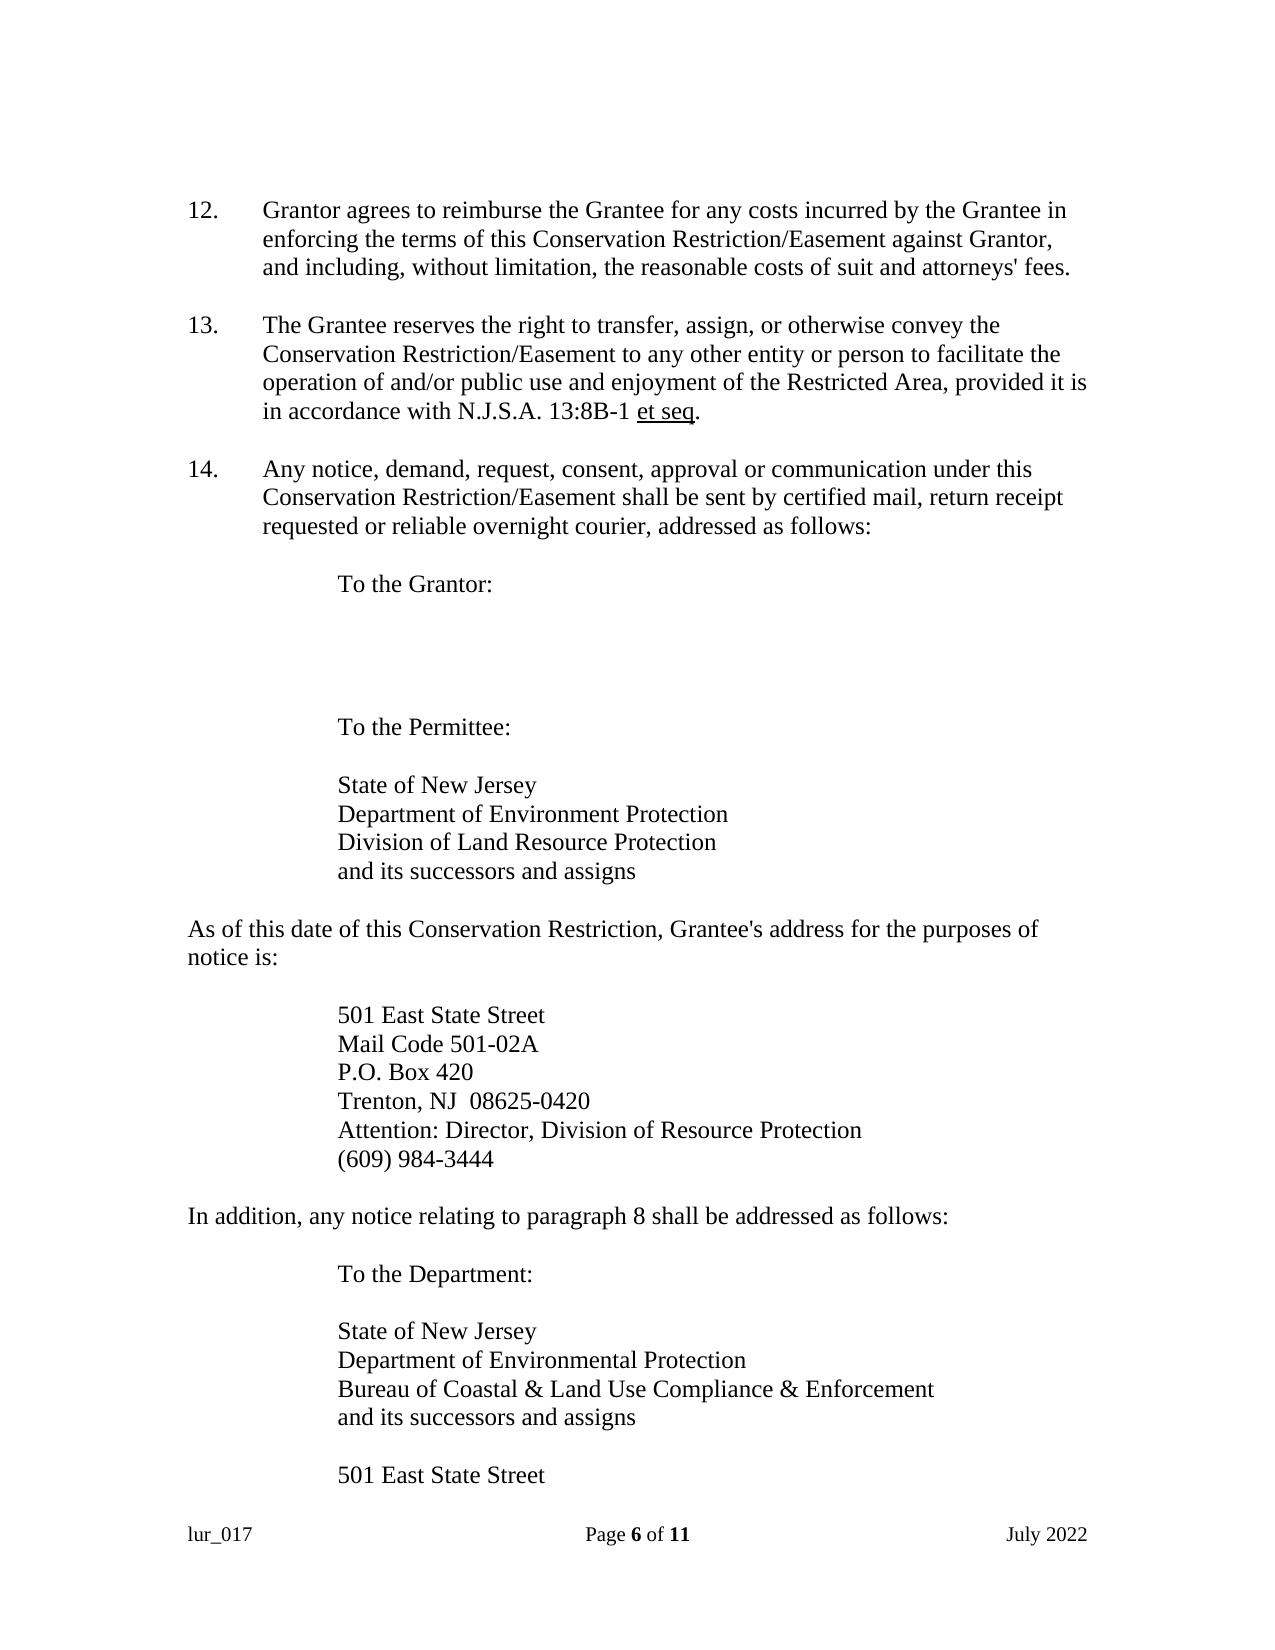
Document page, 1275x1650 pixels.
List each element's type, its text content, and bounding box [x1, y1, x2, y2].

text To the Department: [262, 1259, 1087, 1287]
text 12. Grantor agrees to reimburse the Grantee for any costs incurred by the Grantee in enforcing the terms of this Conservation Restriction/Easement against Grantor, and including, without limitation, the reasonable costs of suit and attorneys' fees. [187, 195, 1087, 281]
text State of [262, 1316, 1087, 1345]
text As of this date of this Conservation Restriction, Grantee's address for the purposes of notice is: [187, 914, 1087, 971]
text 14. Any notice, demand, request, consent, approval or communication under this [187, 454, 1087, 482]
text Division of Land Resource Protection [337, 827, 1087, 856]
text Attention: Director, Division of Resource Protection [187, 1115, 1087, 1144]
text In addition, any notice relating to paragraph 8 shall be addressed as follows: [187, 1201, 1087, 1230]
text and its successors and assigns [337, 856, 1087, 885]
text Mail Code 501-02A [337, 1029, 1087, 1057]
text Bureau of Coastal & Land Use Compliance & Enforcement [262, 1374, 1087, 1402]
text 501 East State Street [262, 1000, 1087, 1029]
text 501 East State Street [262, 1460, 1087, 1489]
text Conservation Restriction/Easement to any other entity or person to facilitate the operation of and/or public use and enjoyment of the Restricted Area, provided it is in accordance with N.J.S.A. 13:8B-1 et seq. [262, 339, 1087, 425]
text State of [337, 770, 1087, 799]
text and its successors and assigns [262, 1402, 1087, 1431]
text 13. The Grantee reserves the right to transfer, assign, or otherwise convey the [187, 310, 1087, 339]
text Department of Environmental Protection [262, 1345, 1087, 1374]
text Department of Environment Protection [337, 799, 1087, 827]
text Conservation Restriction/Easement shall be sent by certified mail, return receipt [187, 482, 1087, 511]
text To the Grantor: [187, 569, 1087, 597]
text To the Permittee: [187, 712, 1087, 741]
text (609) 984-3444 [262, 1144, 1087, 1172]
text requested or reliable overnight courier, addressed as follows: [187, 511, 1087, 540]
